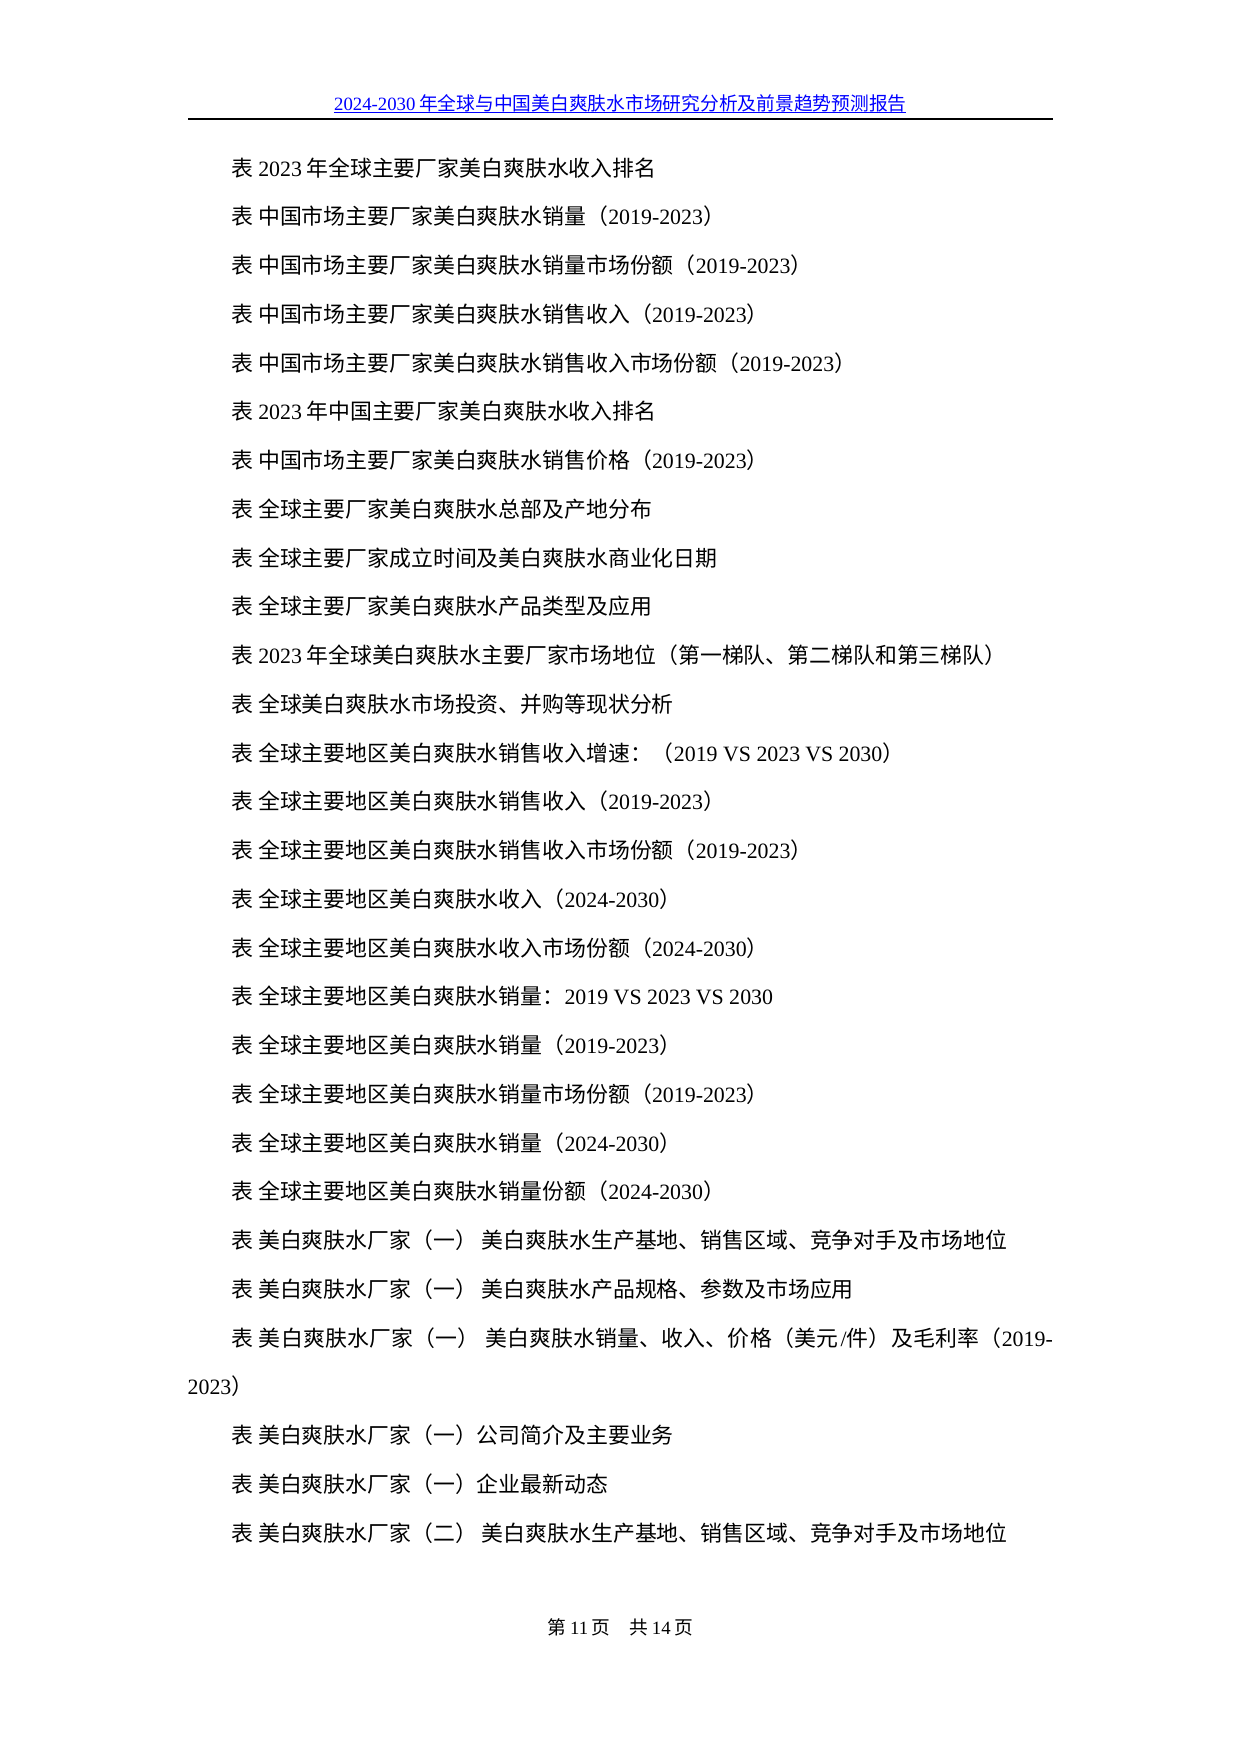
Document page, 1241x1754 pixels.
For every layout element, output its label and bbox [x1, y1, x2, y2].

text [187, 150, 1053, 1548]
